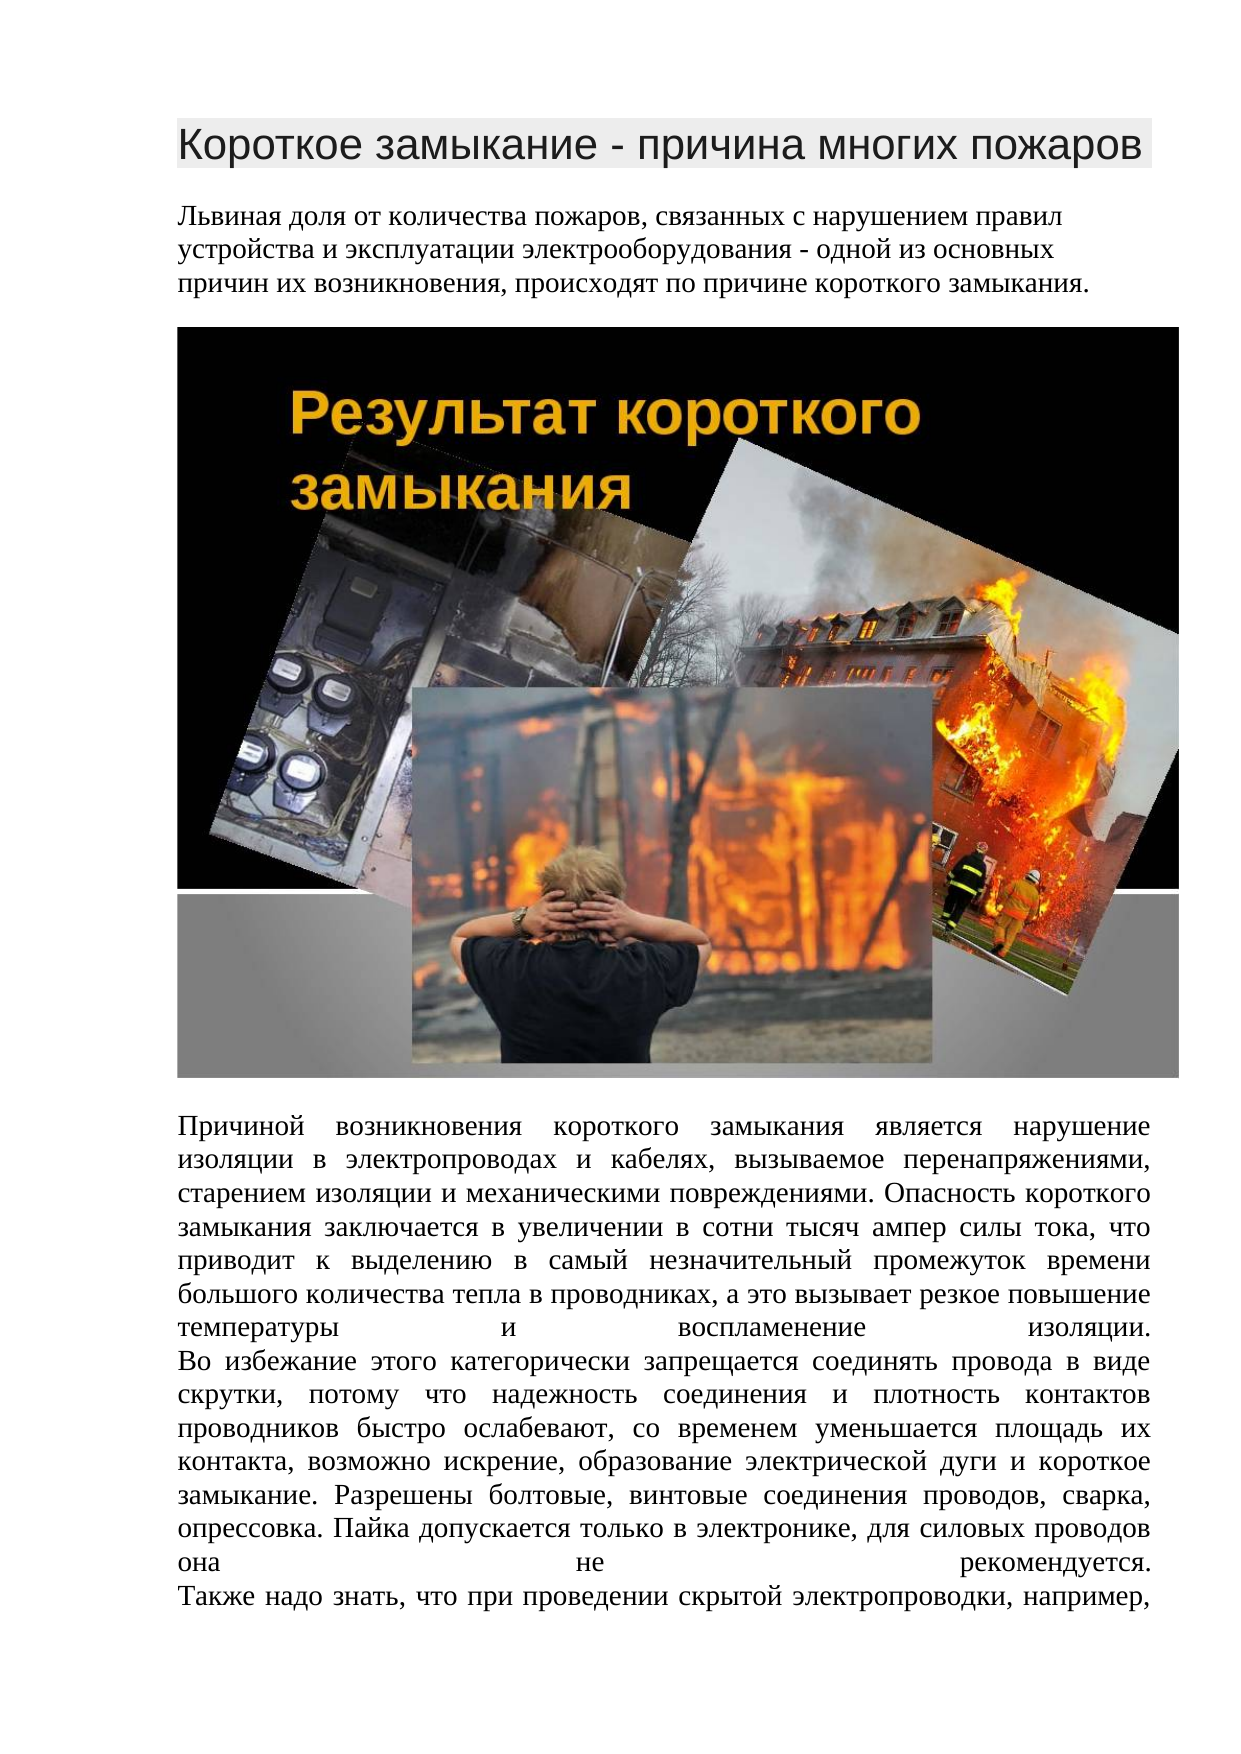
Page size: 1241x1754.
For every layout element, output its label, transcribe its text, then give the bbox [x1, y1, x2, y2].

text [177, 1108, 1152, 1611]
picture [177, 327, 1180, 1079]
text Короткое замыкание - причина многих пожаров [177, 118, 1152, 168]
text Львиная доля от количества пожаров, связанных с нарушением правил устройства и эксплуатации электрооборудования - одной из основных причин их возникновения, происходят по причине короткого замыкания. [177, 198, 1152, 298]
